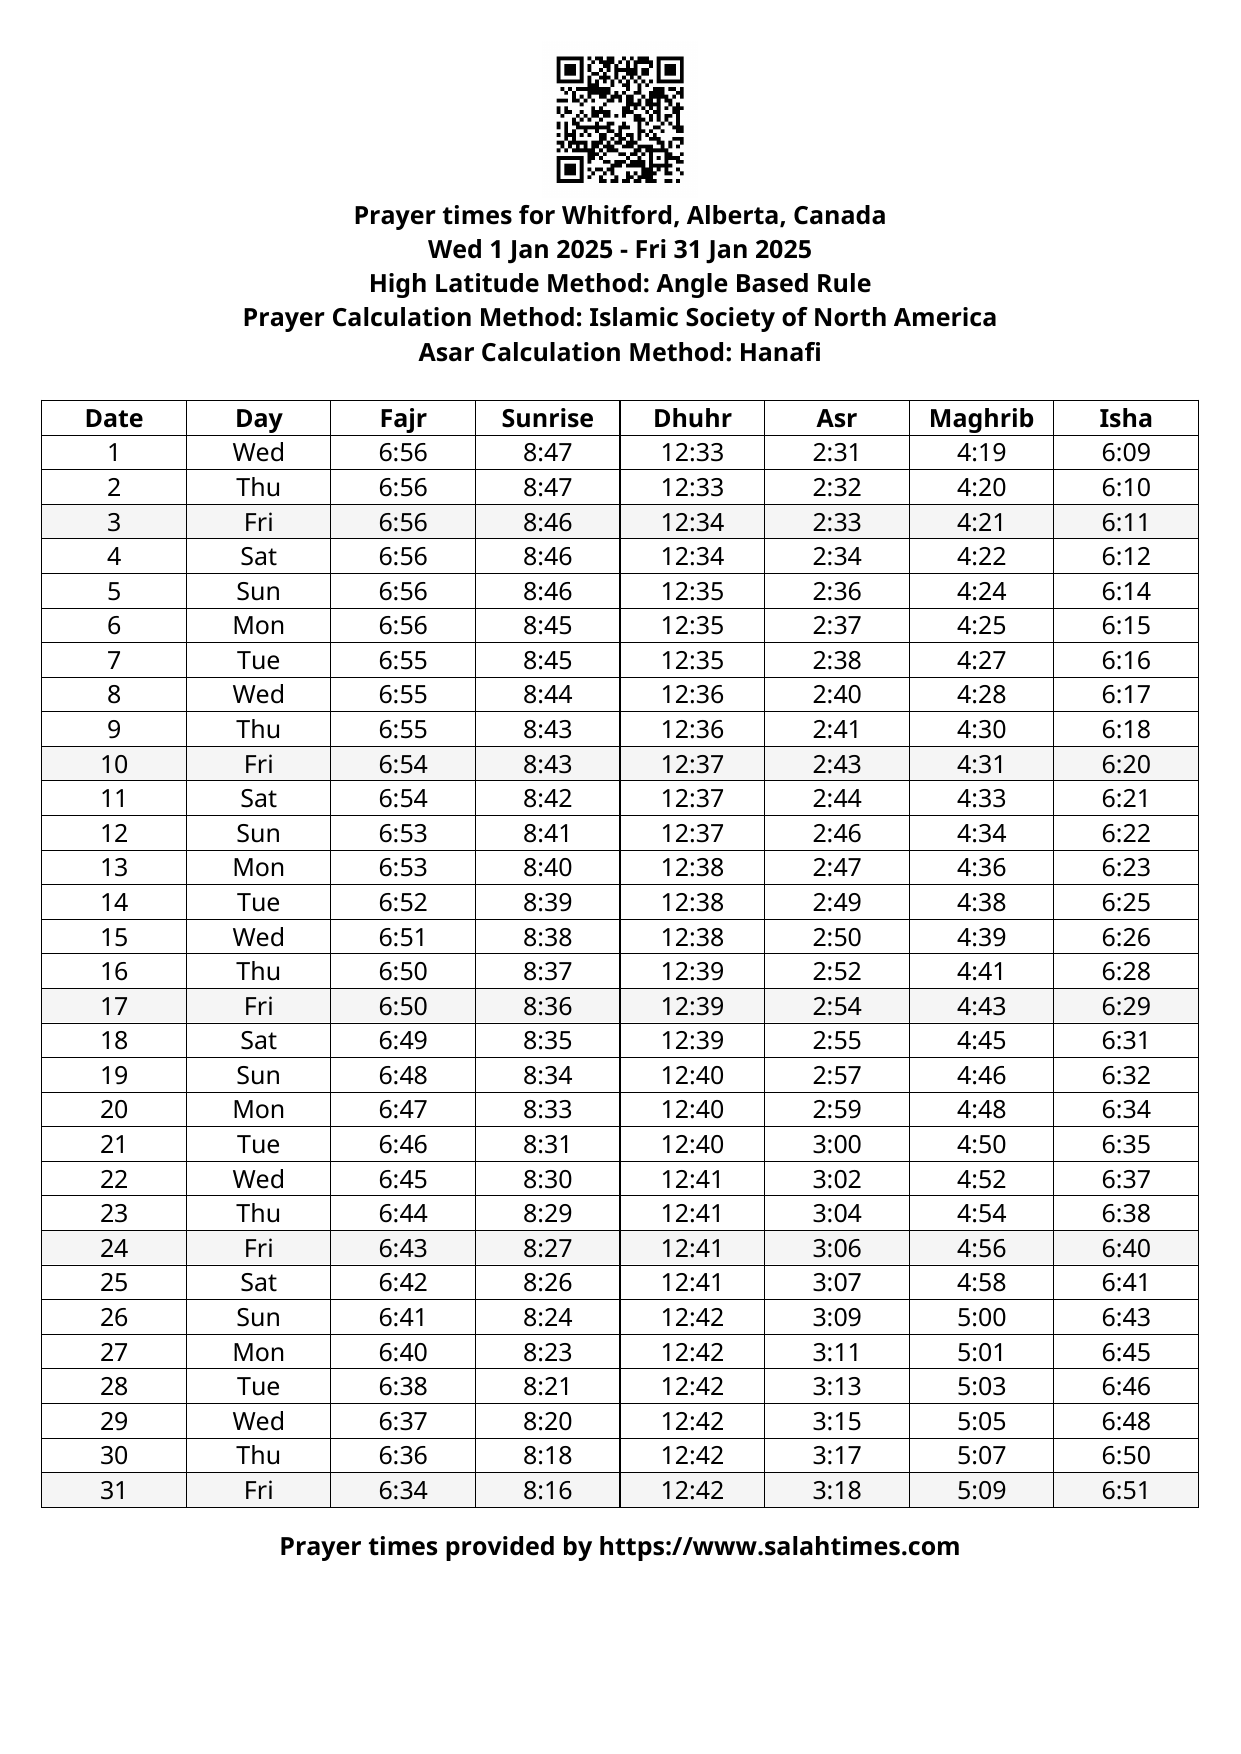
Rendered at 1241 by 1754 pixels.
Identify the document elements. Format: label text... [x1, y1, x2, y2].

table_cell 16 [42, 954, 186, 988]
table_cell 12:34 [621, 505, 764, 538]
table_cell Mon [187, 1335, 330, 1368]
table_cell 6:11 [1054, 505, 1198, 538]
table_cell 8:39 [476, 885, 619, 919]
table_cell 30 [42, 1439, 186, 1472]
table_cell 13 [42, 851, 186, 884]
table_cell 6:17 [1054, 678, 1198, 711]
table_cell 2:59 [765, 1093, 909, 1126]
table_cell 15 [42, 920, 186, 953]
table_cell 2:44 [765, 781, 909, 815]
table_cell 26 [42, 1300, 186, 1334]
table_cell 4:56 [910, 1231, 1053, 1264]
table_cell 2:33 [765, 505, 909, 538]
table_cell 6:15 [1054, 609, 1198, 642]
table_cell 5:01 [910, 1335, 1053, 1368]
table_cell 4:22 [910, 539, 1053, 573]
table_cell 6:40 [1054, 1231, 1198, 1264]
table_cell 4:31 [910, 747, 1053, 780]
table_cell 1 [42, 436, 186, 469]
text Prayer times for Whitford, Alberta, Canada [42, 198, 1198, 232]
table_cell 6:14 [1054, 574, 1198, 607]
table_cell 6:50 [331, 954, 475, 988]
table_cell 6:48 [331, 1058, 475, 1092]
table_cell 6:38 [1054, 1196, 1198, 1230]
table_cell 8:34 [476, 1058, 619, 1092]
table_header Isha [1054, 401, 1198, 434]
table_cell 3 [42, 505, 186, 538]
table_cell 8:46 [476, 505, 619, 538]
table_cell 6:56 [331, 436, 475, 469]
table_cell 2:43 [765, 747, 909, 780]
table_cell Sat [187, 1266, 330, 1299]
table_cell 4:33 [910, 781, 1053, 815]
table_cell 12:38 [621, 885, 764, 919]
table_cell 14 [42, 885, 186, 919]
table_header Fajr [331, 401, 475, 434]
table_cell Sat [187, 781, 330, 815]
table_cell 4:34 [910, 816, 1053, 849]
table_header Asr [765, 401, 909, 434]
table_cell 6:51 [1054, 1473, 1198, 1507]
table_cell 6:53 [331, 851, 475, 884]
table_cell 6:41 [331, 1300, 475, 1334]
table_cell 22 [42, 1162, 186, 1195]
table_cell 12:35 [621, 574, 764, 607]
table_cell 4:27 [910, 643, 1053, 677]
table_cell 6:40 [331, 1335, 475, 1368]
table_cell Wed [187, 920, 330, 953]
table_cell 12:33 [621, 436, 764, 469]
table_cell 6:41 [1054, 1266, 1198, 1299]
table_cell 4:39 [910, 920, 1053, 953]
table_cell 6:29 [1054, 989, 1198, 1022]
table_cell 4:20 [910, 470, 1053, 504]
table_cell 12:42 [621, 1439, 764, 1472]
table_cell 2:37 [765, 609, 909, 642]
table_cell Wed [187, 1162, 330, 1195]
table_cell 2:49 [765, 885, 909, 919]
table_cell 12:39 [621, 954, 764, 988]
table_cell 12 [42, 816, 186, 849]
table_cell 8 [42, 678, 186, 711]
table_cell Mon [187, 609, 330, 642]
table_cell 12:34 [621, 539, 764, 573]
table_cell Fri [187, 1473, 330, 1507]
table_cell 3:15 [765, 1404, 909, 1437]
table_cell 3:04 [765, 1196, 909, 1230]
table_cell 6:21 [1054, 781, 1198, 815]
table_cell 6:50 [1054, 1439, 1198, 1472]
table_cell 12:35 [621, 643, 764, 677]
table_cell 4:45 [910, 1024, 1053, 1057]
table_cell 6:26 [1054, 920, 1198, 953]
table_cell 8:16 [476, 1473, 619, 1507]
table_cell 8:46 [476, 539, 619, 573]
table_cell 12:40 [621, 1058, 764, 1092]
table_cell 6:56 [331, 539, 475, 573]
table_cell 4:41 [910, 954, 1053, 988]
table_cell 6:43 [331, 1231, 475, 1264]
table_cell 23 [42, 1196, 186, 1230]
table_cell 5:09 [910, 1473, 1053, 1507]
table_cell 6:10 [1054, 470, 1198, 504]
table_cell Wed [187, 1404, 330, 1437]
table_cell 3:09 [765, 1300, 909, 1334]
table_cell 8:37 [476, 954, 619, 988]
table_cell 8:45 [476, 609, 619, 642]
table_cell Tue [187, 1127, 330, 1161]
picture [542, 41, 699, 198]
table_cell 12:38 [621, 920, 764, 953]
table_cell 24 [42, 1231, 186, 1264]
table_cell Thu [187, 954, 330, 988]
table_cell 8:30 [476, 1162, 619, 1195]
table_cell 6:54 [331, 781, 475, 815]
table_cell 17 [42, 989, 186, 1022]
table_cell 2:57 [765, 1058, 909, 1092]
table_cell 2:46 [765, 816, 909, 849]
table_cell Mon [187, 1093, 330, 1126]
table_cell 8:45 [476, 643, 619, 677]
table_cell 2:36 [765, 574, 909, 607]
table_cell 8:29 [476, 1196, 619, 1230]
text Wed 1 Jan 2025 - Fri 31 Jan 2025 [42, 232, 1198, 266]
table_cell 6:25 [1054, 885, 1198, 919]
table_cell 8:40 [476, 851, 619, 884]
table_cell 6:55 [331, 712, 475, 746]
table_cell 8:47 [476, 470, 619, 504]
table_cell Tue [187, 1369, 330, 1403]
table_cell 12:40 [621, 1093, 764, 1126]
table_cell 4:19 [910, 436, 1053, 469]
table_cell 8:21 [476, 1369, 619, 1403]
table_cell 6:28 [1054, 954, 1198, 988]
table_cell Tue [187, 885, 330, 919]
table_cell 11 [42, 781, 186, 815]
table_cell 6:46 [331, 1127, 475, 1161]
table_cell 2:47 [765, 851, 909, 884]
table_cell 4:46 [910, 1058, 1053, 1092]
table_cell 12:41 [621, 1162, 764, 1195]
table_cell 2:34 [765, 539, 909, 573]
table_cell 2:41 [765, 712, 909, 746]
table_cell 4:30 [910, 712, 1053, 746]
table_cell 12:42 [621, 1300, 764, 1334]
table_cell 8:33 [476, 1093, 619, 1126]
table_cell 12:37 [621, 747, 764, 780]
table_cell 6:38 [331, 1369, 475, 1403]
table_cell 12:40 [621, 1127, 764, 1161]
table_cell 6:48 [1054, 1404, 1198, 1437]
table_cell 6:56 [331, 574, 475, 607]
table_cell 3:18 [765, 1473, 909, 1507]
table_header Day [187, 401, 330, 434]
table_cell 6:56 [331, 505, 475, 538]
table_cell Sat [187, 539, 330, 573]
table_cell 4:52 [910, 1162, 1053, 1195]
table_header Maghrib [910, 401, 1053, 434]
table_cell 6:43 [1054, 1300, 1198, 1334]
table_cell 4:48 [910, 1093, 1053, 1126]
table_cell Sun [187, 1300, 330, 1334]
table_cell 2:54 [765, 989, 909, 1022]
table_cell Fri [187, 747, 330, 780]
table_cell 3:02 [765, 1162, 909, 1195]
table_cell 12:35 [621, 609, 764, 642]
table_cell 8:44 [476, 678, 619, 711]
table_cell 6:31 [1054, 1024, 1198, 1057]
table_cell 2:55 [765, 1024, 909, 1057]
table_cell Thu [187, 712, 330, 746]
table_cell 4:50 [910, 1127, 1053, 1161]
table_cell 12:42 [621, 1369, 764, 1403]
table_cell 12:33 [621, 470, 764, 504]
table_cell 4:24 [910, 574, 1053, 607]
table_cell Thu [187, 1196, 330, 1230]
table_cell 6:34 [331, 1473, 475, 1507]
table_cell 6:56 [331, 470, 475, 504]
table_cell 5:07 [910, 1439, 1053, 1472]
table_cell 20 [42, 1093, 186, 1126]
table_cell 4:25 [910, 609, 1053, 642]
table_cell 12:41 [621, 1231, 764, 1264]
table_cell 4:21 [910, 505, 1053, 538]
table_cell 6:35 [1054, 1127, 1198, 1161]
text Prayer times provided by https://www.salahtimes.com [42, 1528, 1198, 1563]
table_cell 3:17 [765, 1439, 909, 1472]
table_cell 4:36 [910, 851, 1053, 884]
table_header Dhuhr [621, 401, 764, 434]
table_cell 6:51 [331, 920, 475, 953]
table_cell 2:38 [765, 643, 909, 677]
table_cell 8:31 [476, 1127, 619, 1161]
table_cell 6:23 [1054, 851, 1198, 884]
table_cell 5:05 [910, 1404, 1053, 1437]
table_cell 29 [42, 1404, 186, 1437]
table_cell 4:54 [910, 1196, 1053, 1230]
table_cell 2 [42, 470, 186, 504]
table_cell 2:31 [765, 436, 909, 469]
table_cell 3:07 [765, 1266, 909, 1299]
table_cell 8:20 [476, 1404, 619, 1437]
table_cell 8:46 [476, 574, 619, 607]
table_cell 8:36 [476, 989, 619, 1022]
table_cell 6:16 [1054, 643, 1198, 677]
table_cell 12:38 [621, 851, 764, 884]
table_cell 7 [42, 643, 186, 677]
table_cell 21 [42, 1127, 186, 1161]
table_cell 6:49 [331, 1024, 475, 1057]
table_cell 6:09 [1054, 436, 1198, 469]
table_cell Wed [187, 436, 330, 469]
text Prayer Calculation Method: Islamic Society of North America [42, 300, 1198, 334]
table_cell 6:34 [1054, 1093, 1198, 1126]
table_cell 6:55 [331, 643, 475, 677]
table_cell 6:52 [331, 885, 475, 919]
table_cell 5 [42, 574, 186, 607]
table_cell 4 [42, 539, 186, 573]
table_cell 12:41 [621, 1196, 764, 1230]
table_cell 6:22 [1054, 816, 1198, 849]
table_cell 5:03 [910, 1369, 1053, 1403]
table_cell 6:42 [331, 1266, 475, 1299]
table_cell 4:43 [910, 989, 1053, 1022]
table_cell 31 [42, 1473, 186, 1507]
table_cell 6:20 [1054, 747, 1198, 780]
table_cell 6:50 [331, 989, 475, 1022]
table_cell 6:55 [331, 678, 475, 711]
table_cell 6 [42, 609, 186, 642]
table_cell Mon [187, 851, 330, 884]
table_cell Thu [187, 470, 330, 504]
table_cell 3:00 [765, 1127, 909, 1161]
table_cell Fri [187, 505, 330, 538]
table_cell 4:28 [910, 678, 1053, 711]
table_cell 25 [42, 1266, 186, 1299]
table_cell Sun [187, 1058, 330, 1092]
table_cell 4:58 [910, 1266, 1053, 1299]
table_cell 8:27 [476, 1231, 619, 1264]
table_cell 6:46 [1054, 1369, 1198, 1403]
table_cell 8:41 [476, 816, 619, 849]
table_cell 12:37 [621, 781, 764, 815]
table_cell 12:42 [621, 1335, 764, 1368]
text High Latitude Method: Angle Based Rule [42, 266, 1198, 300]
table_cell 8:42 [476, 781, 619, 815]
table_cell 8:26 [476, 1266, 619, 1299]
table_cell Sun [187, 574, 330, 607]
table_cell 12:36 [621, 678, 764, 711]
table_cell 6:32 [1054, 1058, 1198, 1092]
table_cell Sun [187, 816, 330, 849]
table_cell 28 [42, 1369, 186, 1403]
table_cell 12:39 [621, 989, 764, 1022]
table_cell 12:39 [621, 1024, 764, 1057]
table_cell 8:24 [476, 1300, 619, 1334]
table_cell Fri [187, 1231, 330, 1264]
table_cell 19 [42, 1058, 186, 1092]
table_cell 6:44 [331, 1196, 475, 1230]
table_cell 12:36 [621, 712, 764, 746]
table_cell 4:38 [910, 885, 1053, 919]
table_cell 3:13 [765, 1369, 909, 1403]
table_cell 6:45 [331, 1162, 475, 1195]
table_cell 5:00 [910, 1300, 1053, 1334]
table_cell 8:47 [476, 436, 619, 469]
table_cell 12:37 [621, 816, 764, 849]
table_cell 6:56 [331, 609, 475, 642]
table_cell 6:53 [331, 816, 475, 849]
table_cell Sat [187, 1024, 330, 1057]
table_cell 2:40 [765, 678, 909, 711]
table_cell 8:38 [476, 920, 619, 953]
table_cell 18 [42, 1024, 186, 1057]
table_cell Tue [187, 643, 330, 677]
table_cell 6:12 [1054, 539, 1198, 573]
table_header Date [42, 401, 186, 434]
table_cell 27 [42, 1335, 186, 1368]
table_cell 10 [42, 747, 186, 780]
table_cell 6:18 [1054, 712, 1198, 746]
table_header Sunrise [476, 401, 619, 434]
table_cell 8:23 [476, 1335, 619, 1368]
table_cell Wed [187, 678, 330, 711]
table_cell 6:37 [331, 1404, 475, 1437]
table_cell 6:47 [331, 1093, 475, 1126]
table_cell 12:42 [621, 1473, 764, 1507]
table_cell 9 [42, 712, 186, 746]
table_cell 3:06 [765, 1231, 909, 1264]
table_cell Fri [187, 989, 330, 1022]
table_cell 8:43 [476, 747, 619, 780]
table_cell 8:43 [476, 712, 619, 746]
table_cell 8:35 [476, 1024, 619, 1057]
table_cell 2:52 [765, 954, 909, 988]
table_cell 3:11 [765, 1335, 909, 1368]
table_cell 12:41 [621, 1266, 764, 1299]
table_cell 6:45 [1054, 1335, 1198, 1368]
table_cell 6:36 [331, 1439, 475, 1472]
table_cell 12:42 [621, 1404, 764, 1437]
table_cell 2:50 [765, 920, 909, 953]
table_cell 6:54 [331, 747, 475, 780]
table_cell 8:18 [476, 1439, 619, 1472]
table_cell 6:37 [1054, 1162, 1198, 1195]
text Asar Calculation Method: Hanafi [42, 334, 1198, 368]
table_cell Thu [187, 1439, 330, 1472]
table_cell 2:32 [765, 470, 909, 504]
